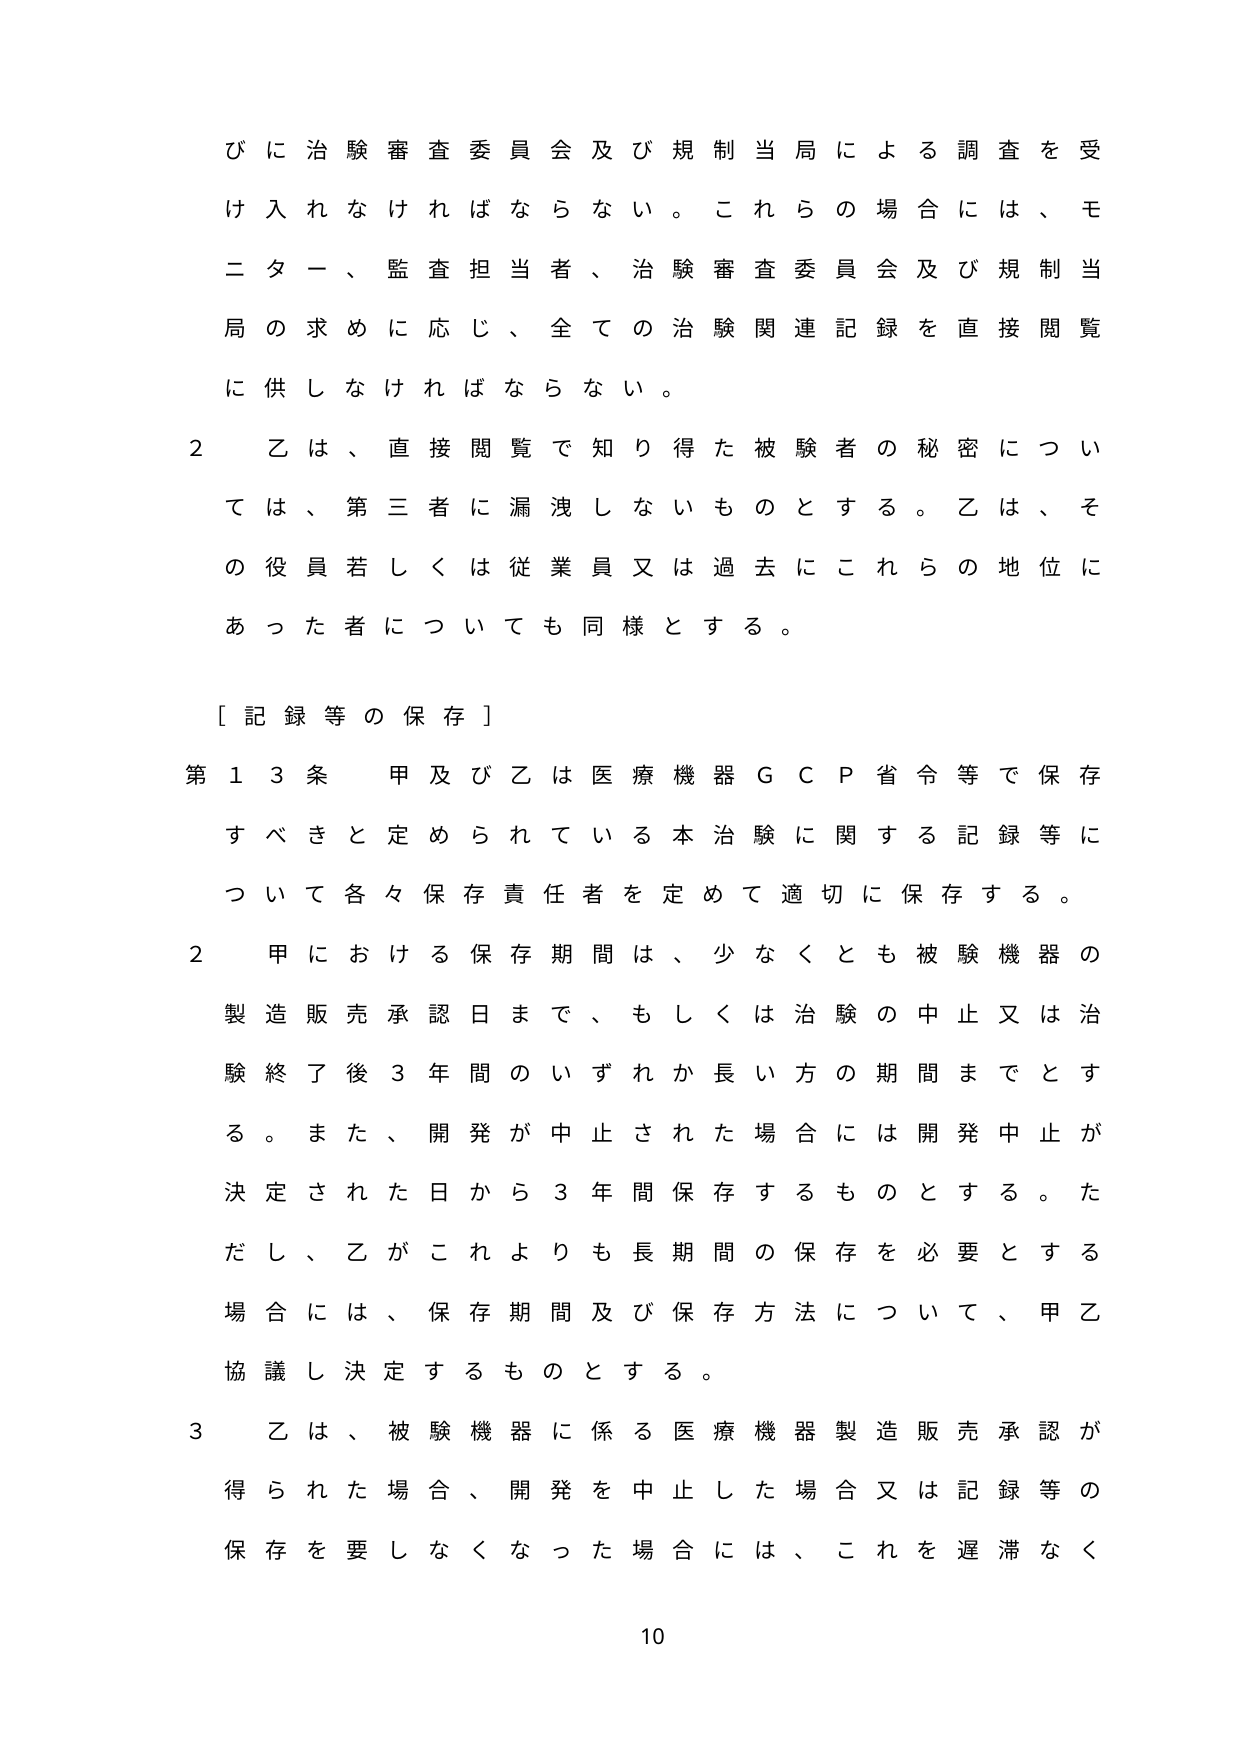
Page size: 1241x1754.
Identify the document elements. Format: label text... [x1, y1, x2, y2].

text ［記録等の保存］ [185, 685, 1120, 744]
text ２ 乙は、直接閲覧で知り得た被験者の秘密については、第三者に漏洩しないものとする。乙は、その役員若しくは従業員又は過去にこれらの地位にあった者についても同様とする。 [185, 417, 1120, 655]
text ２ 甲における保存期間は、少なくとも被験機器の製造販売承認日まで、もしくは治験の中止又は治験終了後３年間のいずれか長い方の期間までとする。また、開発が中止された場合には開発中止が決定された日から３年間保存するものとする。ただし、乙がこれよりも長期間の保存を必要とする場合には、保存期間及び保存方法について、甲乙協議し決定するものとする。 [185, 923, 1120, 1400]
text 第１３条 甲及び乙は医療機器ＧＣＰ省令等で保存すべきと定められている本治験に関する記録等について各々保存責任者を定めて適切に保存する。 [185, 744, 1120, 923]
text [185, 1400, 1120, 1578]
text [185, 119, 1120, 417]
